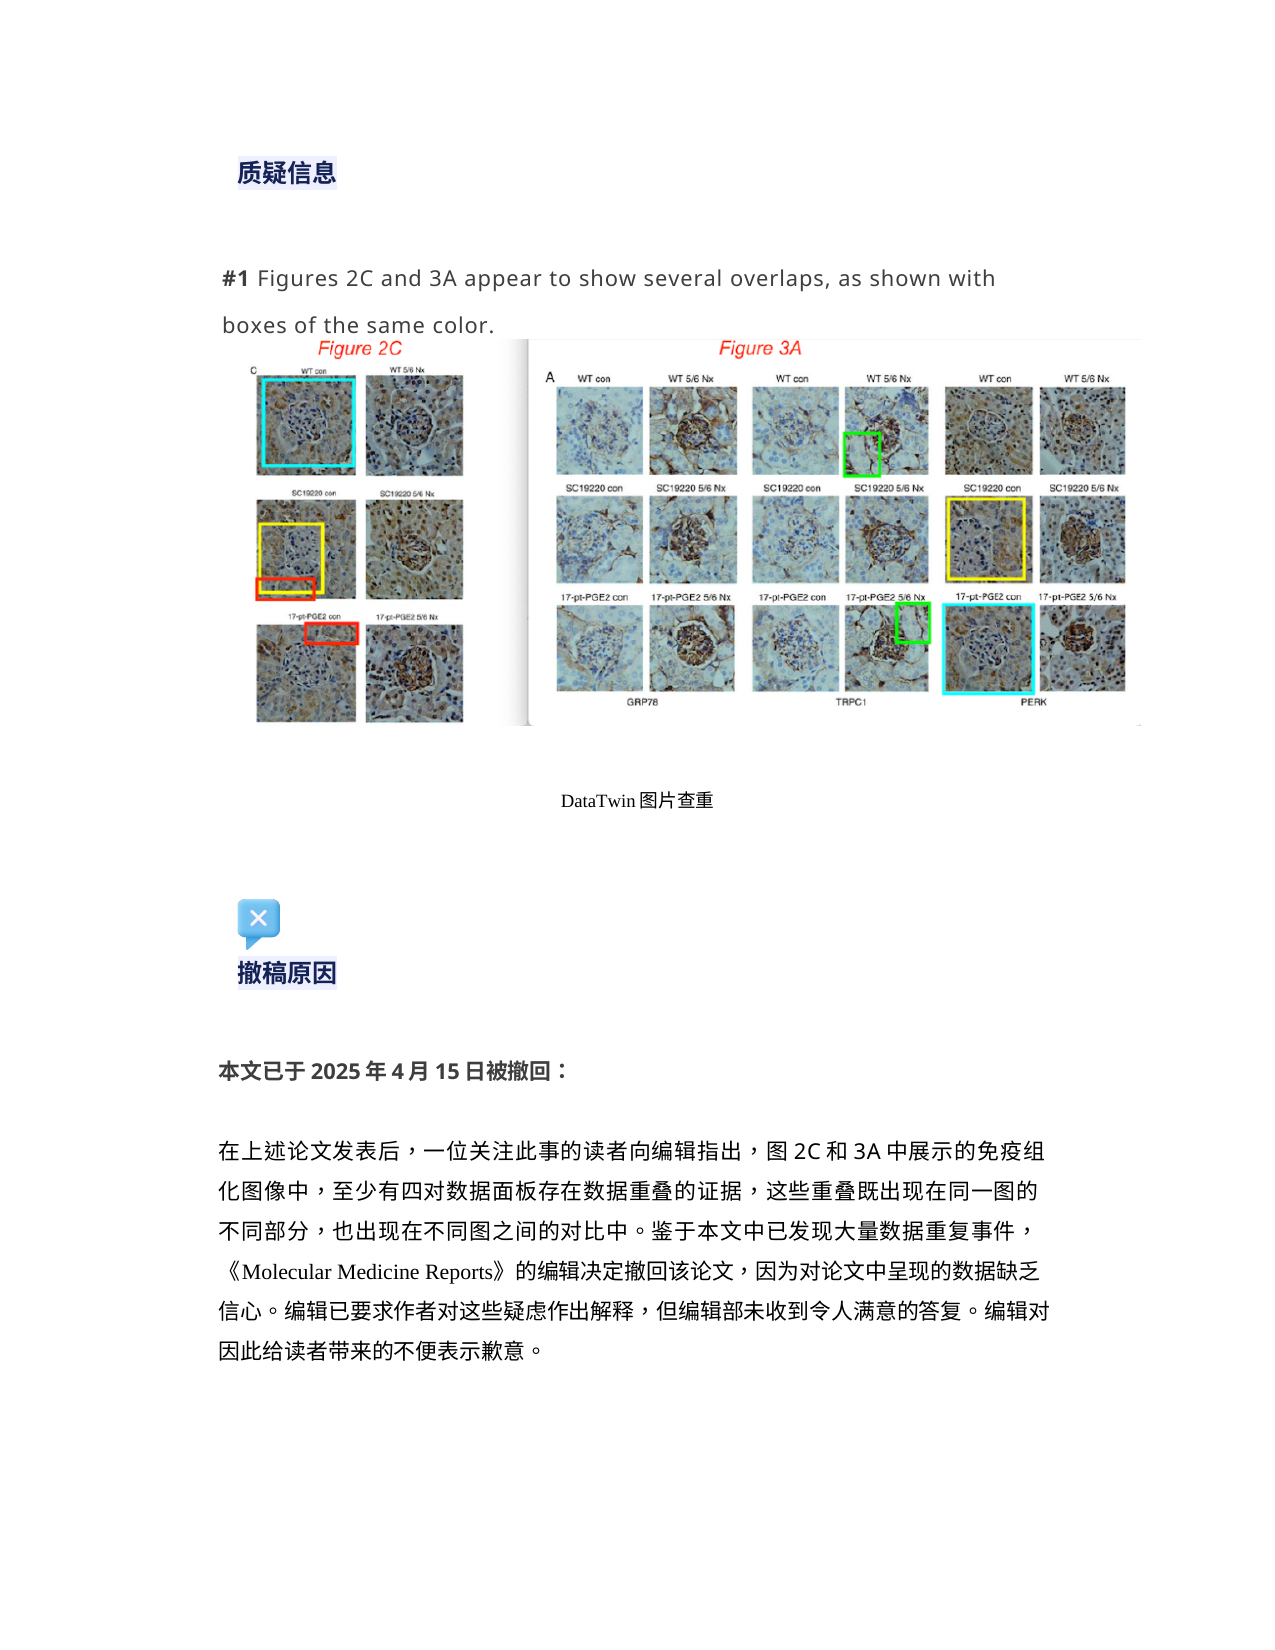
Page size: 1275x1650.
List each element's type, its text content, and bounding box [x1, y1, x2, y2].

text DataTwin图片查重 [219, 773, 1056, 853]
text 撤稿原因 [237, 950, 1044, 990]
picture [237, 899, 280, 950]
text 在上述论文发表后，一位关注此事的读者向编辑指出，图2C和3A中展示的免疫组化图像中，至少有四对数据面板存在数据重叠的证据，这些重叠既出现在同一图的不同部分，也出现在不同图之间的对比中。鉴于本文中已发现大量数据重复事件，《Molecular Medicine Reports》的编辑决定撤回该论文，因为对论文中呈现的数据缺乏信心。编辑已要求作者对这些疑虑作出解释，但编辑部未收到令人满意的答复。编辑对因此给读者带来的不便表示歉意。 [219, 1126, 1056, 1366]
text #1 Figures 2C and 3A appear to show several overlaps, as shown with boxes of the same color. [222, 246, 1053, 339]
picture [240, 339, 1141, 726]
text 质疑信息 [237, 150, 1044, 190]
text 本文已于2025年4月15日被撤回： [219, 1046, 1056, 1086]
